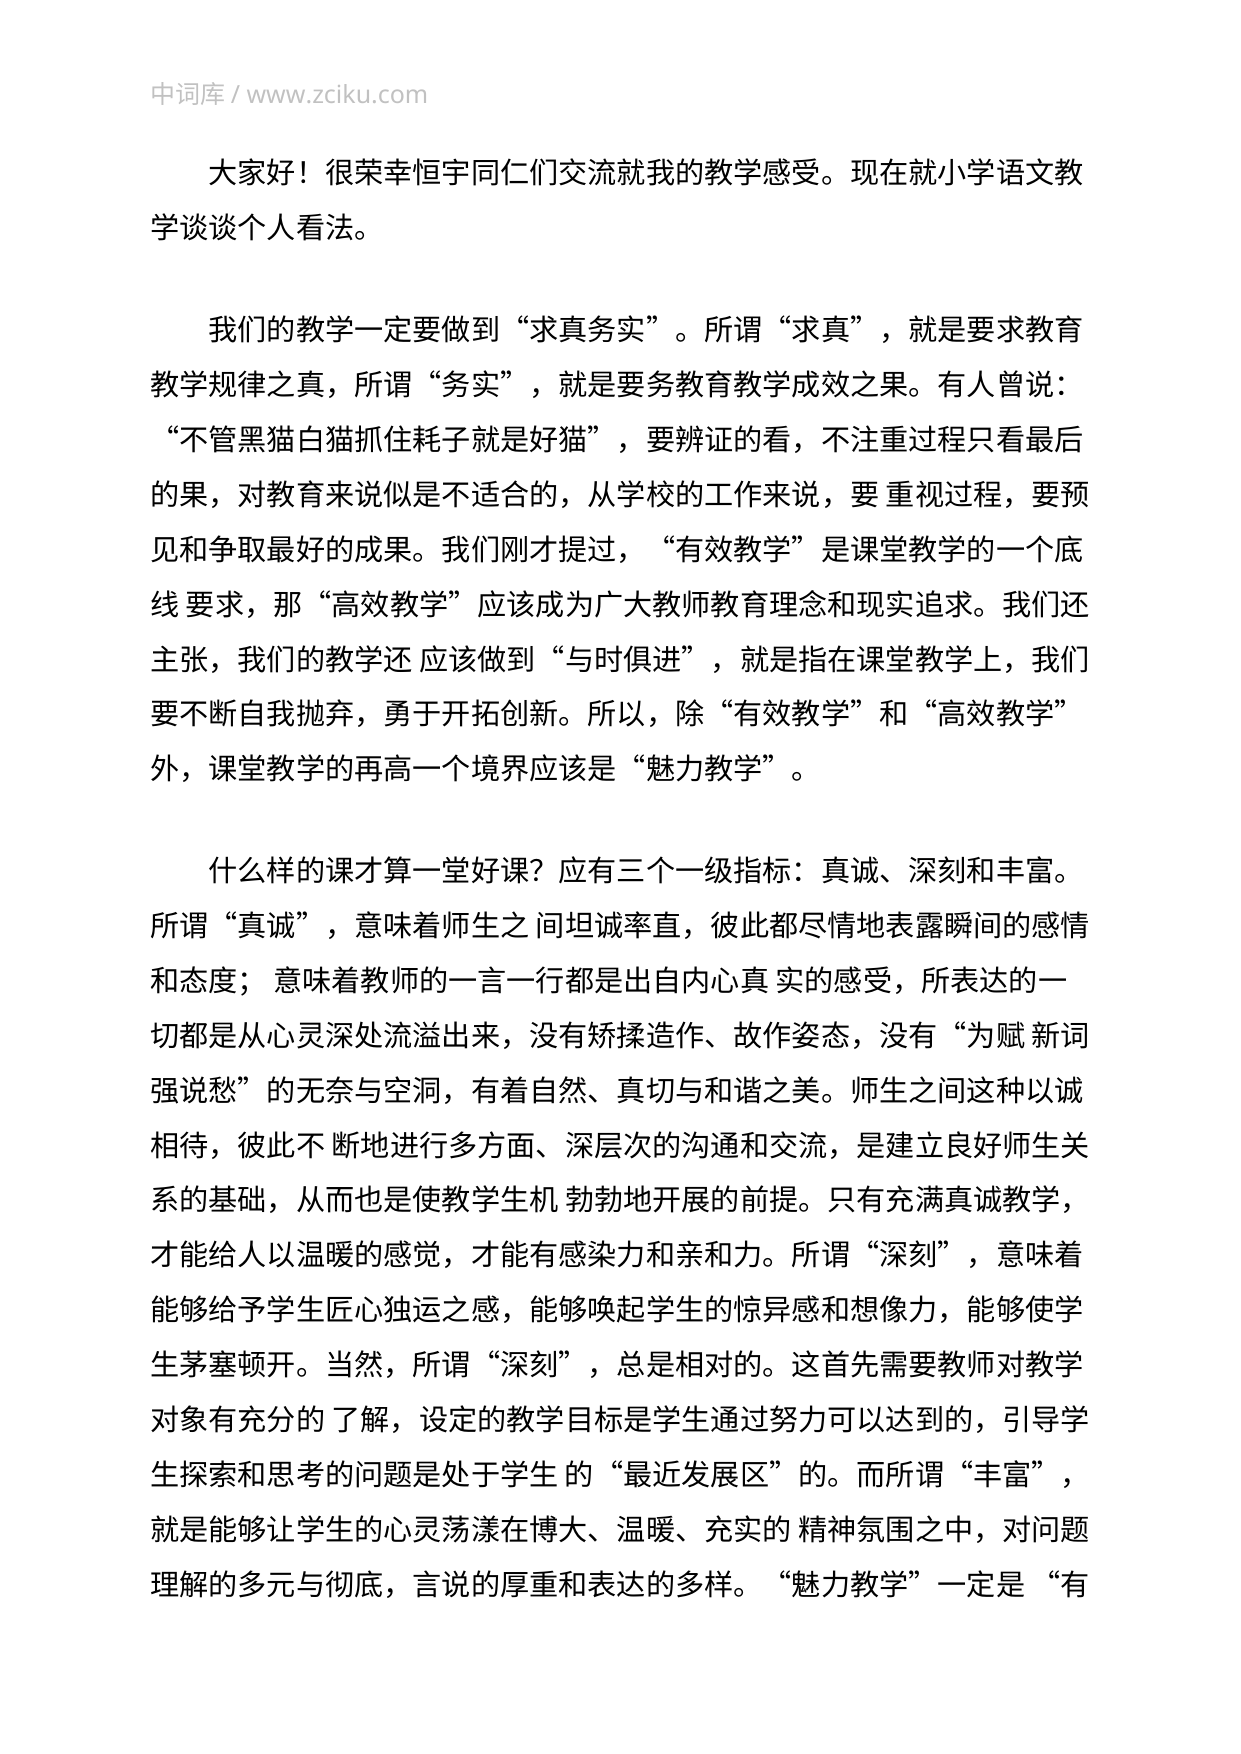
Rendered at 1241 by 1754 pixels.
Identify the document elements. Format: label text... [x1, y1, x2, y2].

text 我们的教学一定要做到“求真务实”。所谓“求真”，就是要求教育教学规律之真，所谓“务实”，就是要务教育教学成效之果。有人曾说： “不管黑猫白猫抓住耗子就是好猫”，要辨证的看，不注重过程只看最后的果，对教育来说似是不适合的，从学校的工作来说，要 重视过程，要预见和争取最好的成果。我们刚才提过，“有效教学”是课堂教学的一个底线 要求，那“高效教学”应该成为广大教师教育理念和现实追求。我们还主张，我们的教学还 应该做到“与时俱进”，就是指在课堂教学上，我们要不断自我抛弃，勇于开拓创新。所以，除“有效教学”和“高效教学”外，课堂教学的再高一个境界应该是“魅力教学”。 [150, 307, 1090, 788]
text 大家好！很荣幸恒宇同仁们交流就我的教学感受。现在就小学语文教学谈谈个人看法。 [150, 150, 1090, 247]
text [150, 848, 1090, 1603]
